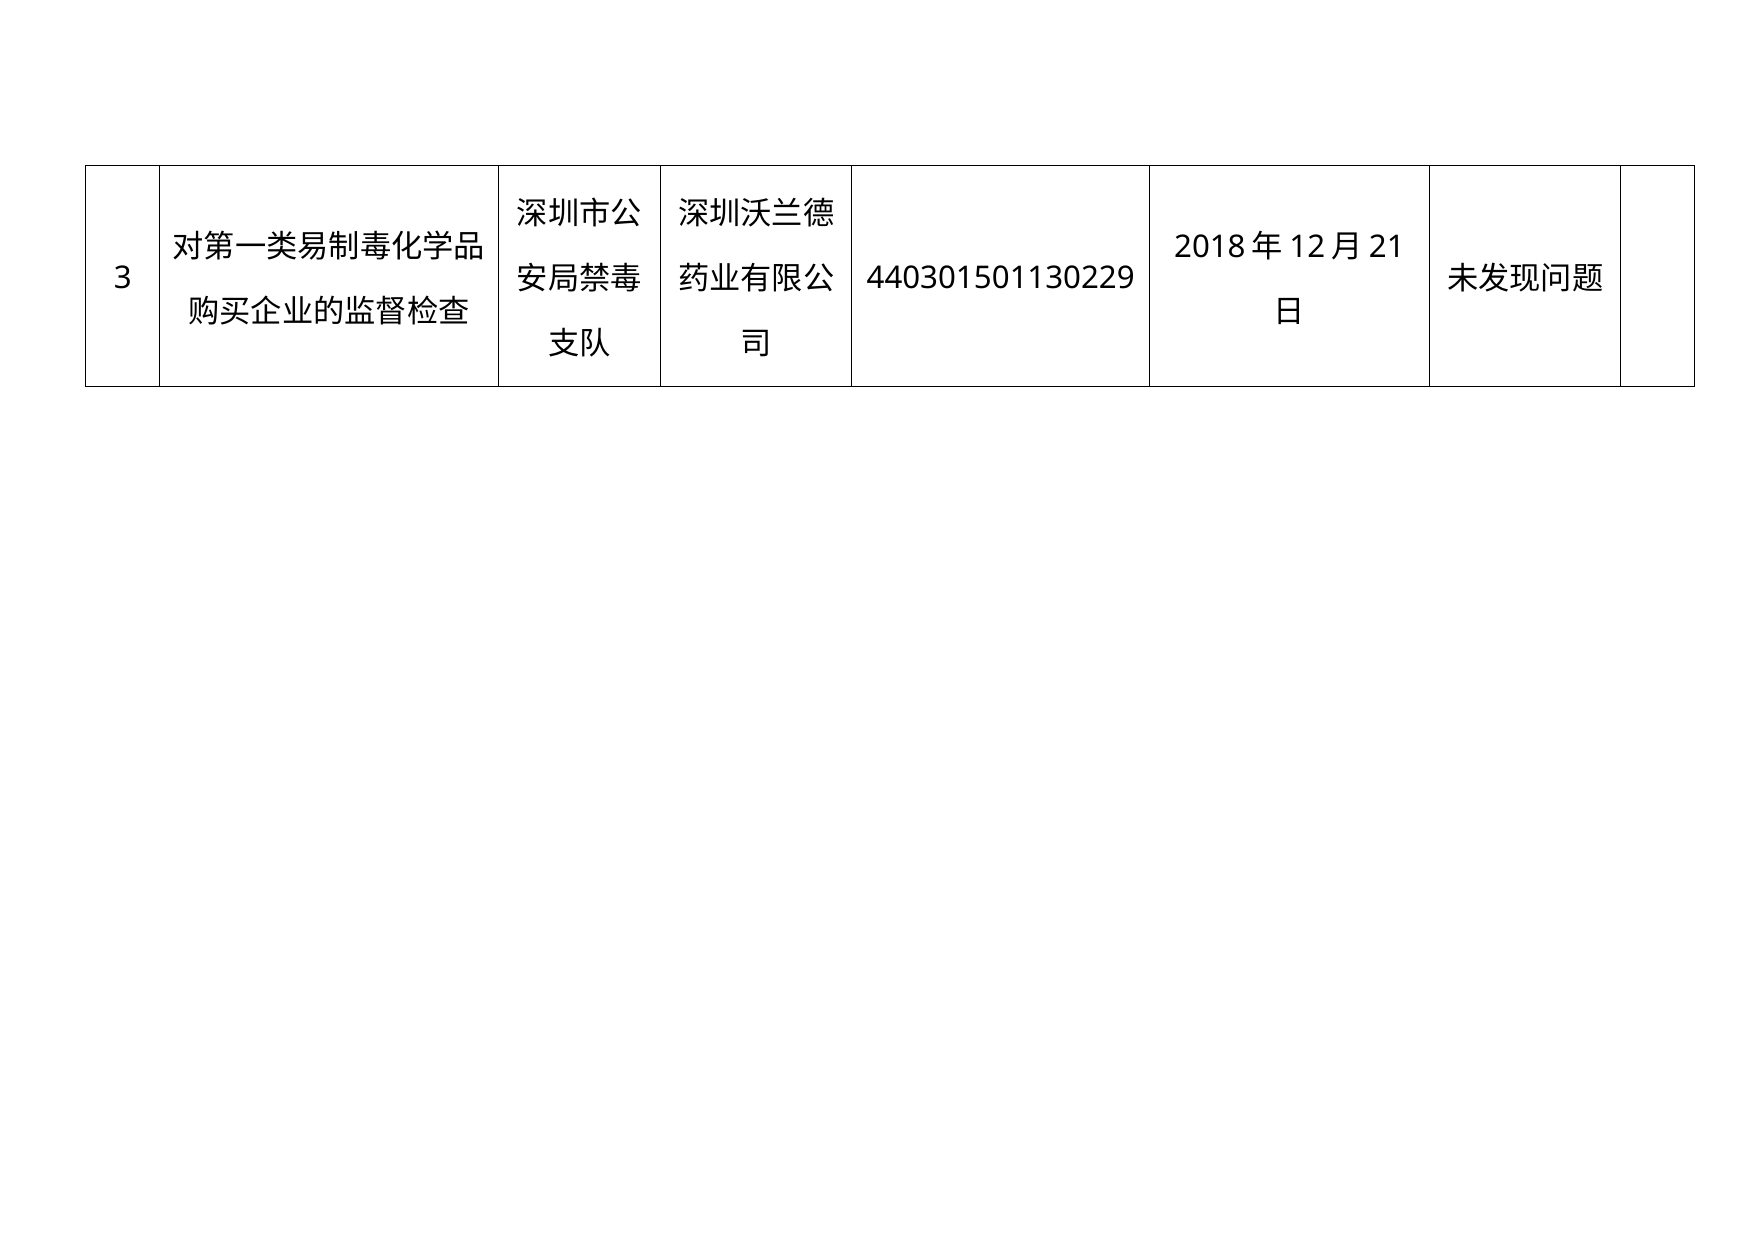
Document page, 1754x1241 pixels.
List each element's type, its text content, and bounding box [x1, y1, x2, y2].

table_cell 对第一类易制毒化学品购买企业的监督检查 [160, 166, 498, 386]
table_cell 未发现问题 [1430, 166, 1620, 386]
table_cell 3 [86, 166, 159, 386]
table_cell 深圳市公安局禁毒支队 [499, 166, 660, 386]
table_cell 深圳沃兰德药业有限公司 [661, 166, 851, 386]
table_cell 2018年12月21日 [1150, 166, 1429, 386]
table_cell [1621, 166, 1694, 386]
table_cell 440301501130229 [852, 166, 1149, 386]
